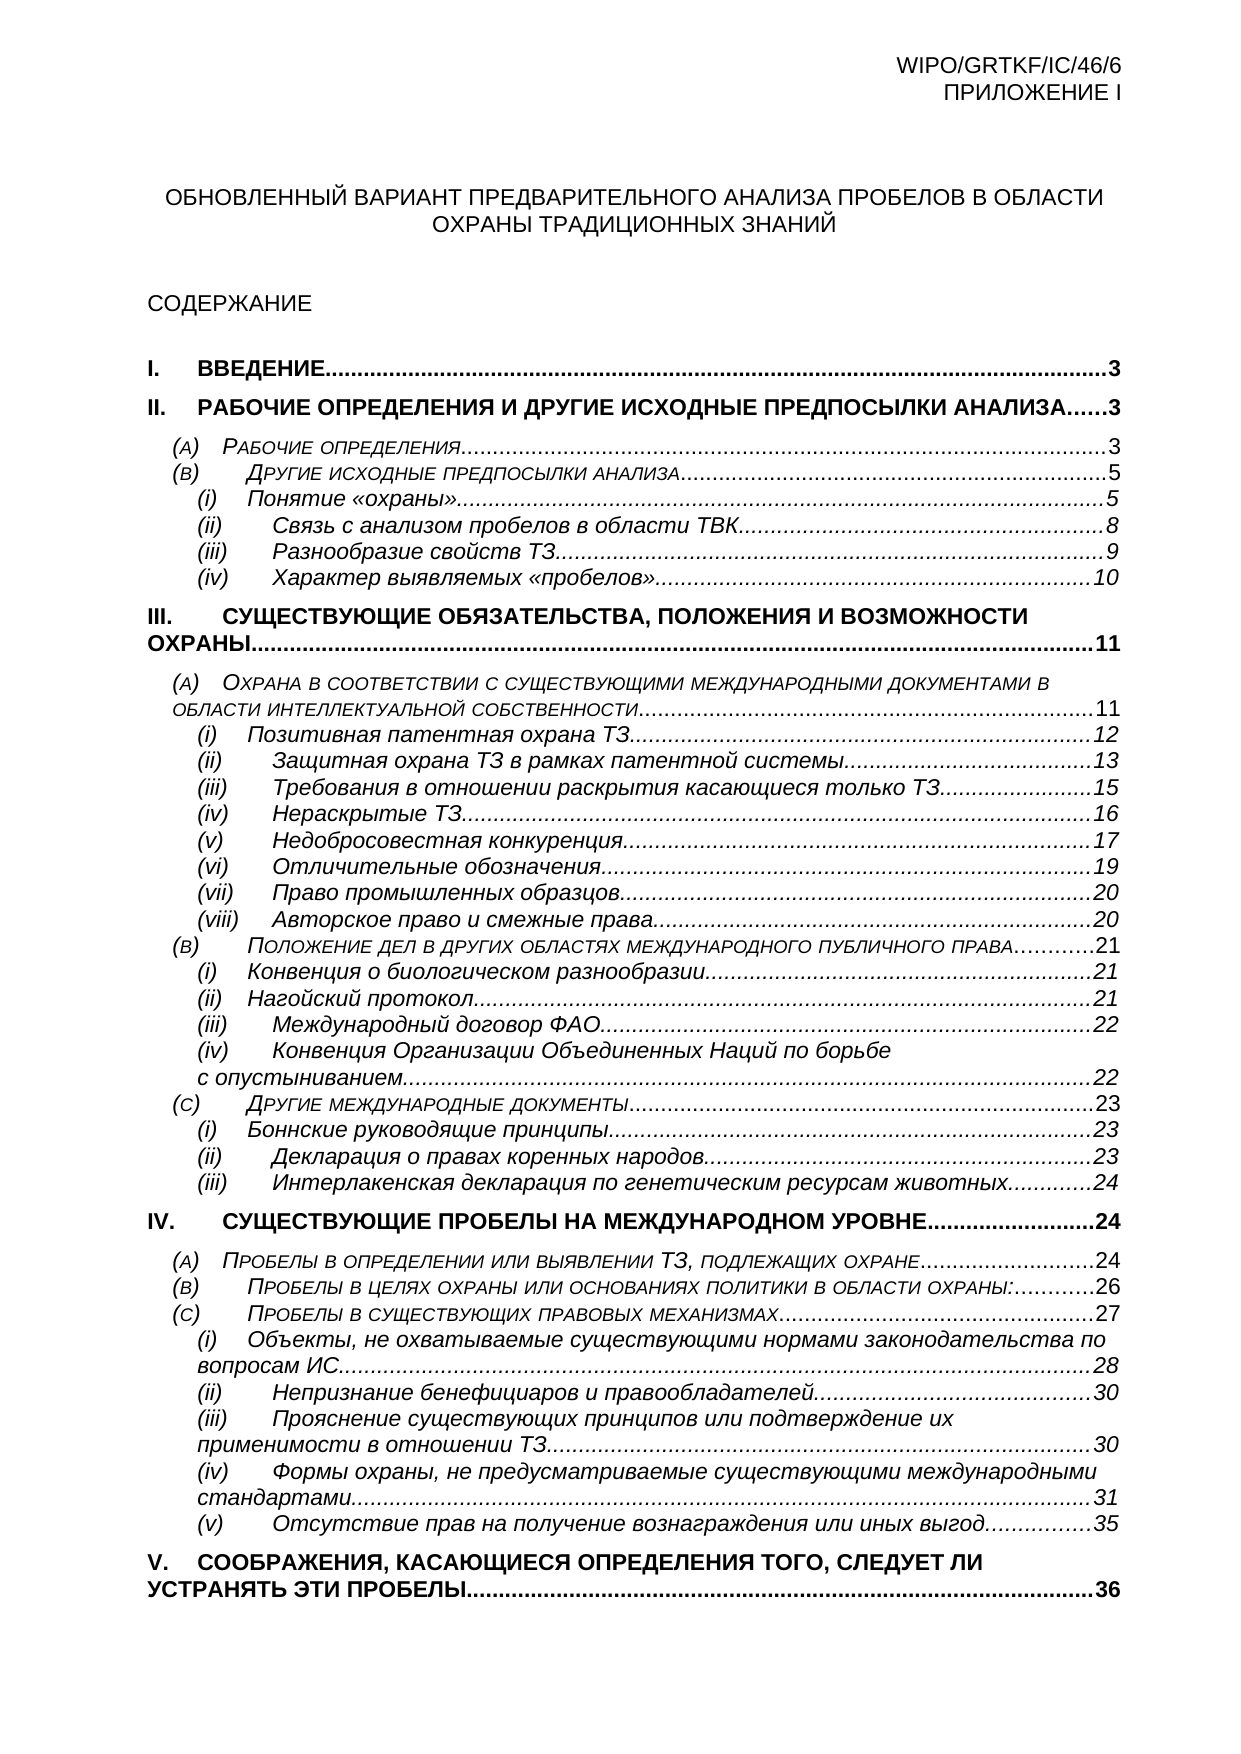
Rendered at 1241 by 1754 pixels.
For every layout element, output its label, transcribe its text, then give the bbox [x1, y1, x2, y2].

text (iii) Интерлакенская декларация по генетическим ресурсам животных 24 [197, 1169, 1122, 1196]
text (a) Охрана в соответствии с существующими международными документами в области интеллектуальной собственности 11 [172, 668, 1122, 721]
text (viii) Авторское право и смежные права 20 [197, 906, 1122, 932]
text (iii) Прояснение существующих принципов или подтверждение их применимости в отношении ТЗ 30 [197, 1405, 1122, 1458]
text (v) Недобросовестная конкуренция 17 [197, 827, 1122, 853]
text (iv) Нераскрытые ТЗ 16 [197, 800, 1122, 827]
text II. рабочие определения и другие исходные предпосылки анализа 3 [147, 394, 1122, 420]
text (c) Другие международные документы 23 [172, 1090, 1122, 1116]
text (ii) Связь с анализом пробелов в области ТВК 8 [197, 512, 1122, 538]
text (iv) Формы охраны, не предусматриваемые существующими международными стандартами 31 [197, 1458, 1122, 1510]
text (b) Пробелы в целях охраны или основаниях политики в области охраны: 26 [172, 1273, 1122, 1299]
text (iii) Международный договор ФАО 22 [197, 1011, 1122, 1037]
text (iv) Характер выявляемых «пробелов» 10 [197, 564, 1122, 591]
text (i) Боннские руководящие принципы 23 [197, 1116, 1122, 1143]
text (vi) Отличительные обозначения 19 [197, 853, 1122, 879]
text IV. СУЩЕСТВУЮЩИЕ ПРОБЕЛЫ НА МЕЖДУНАРОДНОМ УРОВНЕ 24 [147, 1208, 1122, 1234]
text (vii) Право промышленных образцов 20 [197, 879, 1122, 906]
text (i) Объекты, не охватываемые существующими нормами законодательства по вопросам ИС 28 [197, 1326, 1122, 1379]
text (ii) Непризнание бенефициаров и правообладателей 30 [197, 1379, 1122, 1405]
text (ii) Защитная охрана ТЗ в рамках патентной системы 13 [197, 747, 1122, 774]
text (v) Отсутствие прав на получение вознаграждения или иных выгод 35 [197, 1510, 1122, 1537]
text (ii) Нагойский протокол 21 [197, 985, 1122, 1011]
text СОДЕРЖАНИЕ [147, 290, 1122, 316]
text III. СУЩЕСТВУЮЩИЕ ОБЯЗАТЕЛЬСТВА, ПОЛОЖЕНИЯ И ВОЗМОЖНОСТИ ОХРАНЫ 11 [147, 603, 1122, 656]
text (b) Другие исходные предпосылки анализа 5 [172, 459, 1122, 485]
text (iv) Конвенция Организации Объединенных Наций по борьбе с опустыниванием 22 [197, 1037, 1122, 1090]
text (iii) Требования в отношении раскрытия касающиеся только ТЗ 15 [197, 774, 1122, 800]
text (ii) Декларация о правах коренных народов 23 [197, 1143, 1122, 1169]
text (a) Рабочие определения 3 [172, 433, 1122, 459]
text (a) Пробелы в определении или выявлении ТЗ, подлежащих охране 24 [172, 1247, 1122, 1273]
text ОБНОВЛЕННЫЙ ВАРИАНТ ПРЕДВАРИТЕЛЬНОГО АНАЛИЗА ПРОБЕЛОВ В ОБЛАСТИ ОХРАНЫ ТРАДИЦИОННЫХ ЗНАНИЙ [147, 184, 1122, 237]
text (i) Позитивная патентная охрана ТЗ 12 [197, 721, 1122, 747]
text (iii) Разнообразие свойств ТЗ 9 [197, 538, 1122, 564]
text (c) Пробелы в существующих правовых механизмах 27 [172, 1299, 1122, 1326]
text V. СООБРАЖЕНИЯ, КАСАЮЩИЕСЯ ОПРЕДЕЛЕНИЯ ТОГО, СЛЕДУЕТ ЛИ УСТРАНЯТЬ ЭТИ ПРОБЕЛЫ 36 [147, 1549, 1122, 1602]
text (b) Положение дел в других областях международного публичного права 21 [172, 932, 1122, 958]
text (i) Понятие «охраны» 5 [197, 485, 1122, 512]
text (i) Конвенция о биологическом разнообразии 21 [197, 958, 1122, 985]
text I. ВВЕДЕНИЕ 3 [147, 355, 1122, 381]
